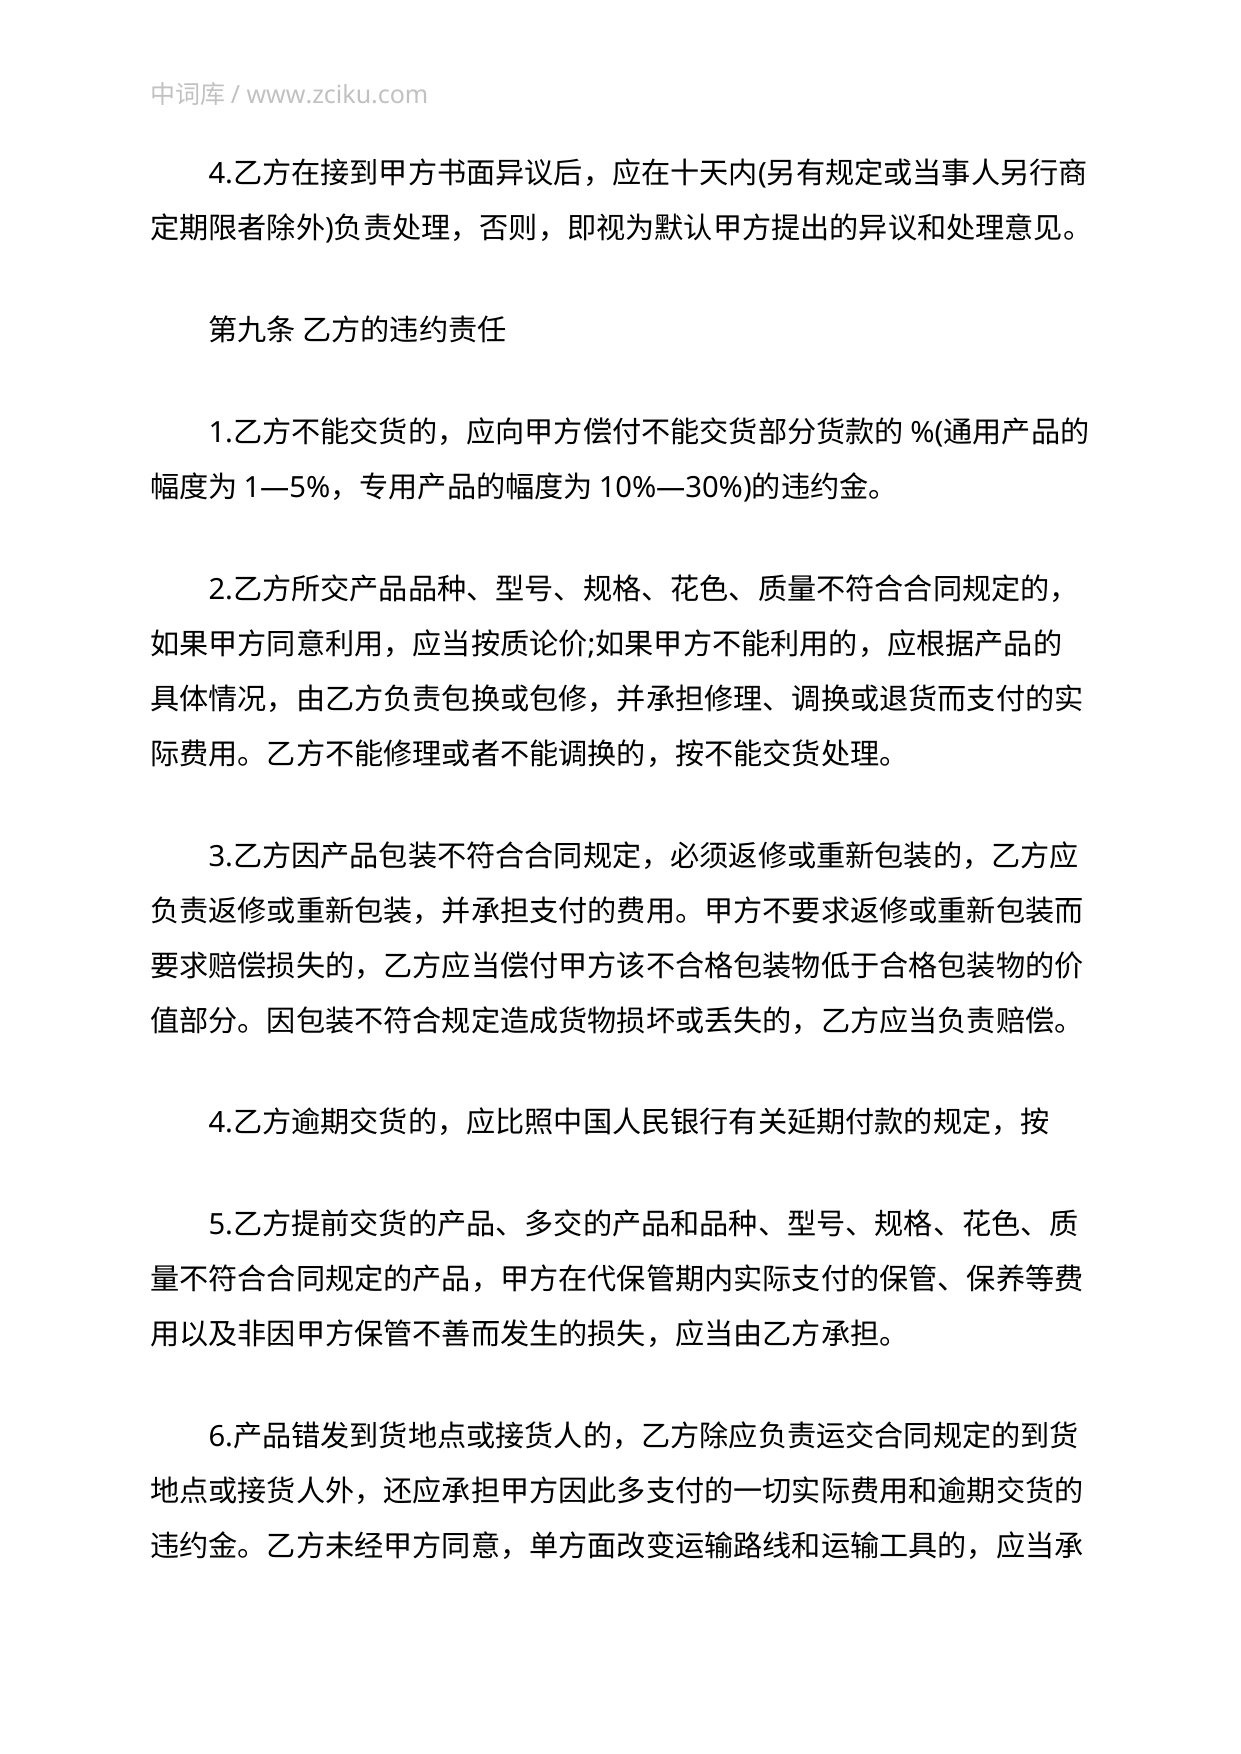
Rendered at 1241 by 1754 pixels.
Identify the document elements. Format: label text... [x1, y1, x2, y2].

text 5.乙方提前交货的产品、多交的产品和品种、型号、规格、花色、质量不符合合同规定的产品，甲方在代保管期内实际支付的保管、保养等费用以及非因甲方保管不善而发生的损失，应当由乙方承担。 [150, 1201, 1090, 1353]
text 3.乙方因产品包装不符合合同规定，必须返修或重新包装的，乙方应负责返修或重新包装，并承担支付的费用。甲方不要求返修或重新包装而要求赔偿损失的，乙方应当偿付甲方该不合格包装物低于合格包装物的价值部分。因包装不符合规定造成货物损坏或丢失的，乙方应当负责赔偿。 [150, 832, 1090, 1039]
text 第九条 乙方的违约责任 [150, 307, 1090, 349]
text 2.乙方所交产品品种、型号、规格、花色、质量不符合合同规定的，如果甲方同意利用，应当按质论价;如果甲方不能利用的，应根据产品的具体情况，由乙方负责包换或包修，并承担修理、调换或退货而支付的实际费用。乙方不能修理或者不能调换的，按不能交货处理。 [150, 566, 1090, 773]
text 4.乙方逾期交货的，应比照中国人民银行有关延期付款的规定，按 [150, 1099, 1090, 1141]
text 1.乙方不能交货的，应向甲方偿付不能交货部分货款的 %(通用产品的幅度为1—5%，专用产品的幅度为10%—30%)的违约金。 [150, 409, 1090, 506]
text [150, 1413, 1090, 1565]
text 4.乙方在接到甲方书面异议后，应在十天内(另有规定或当事人另行商定期限者除外)负责处理，否则，即视为默认甲方提出的异议和处理意见。 [150, 150, 1090, 247]
